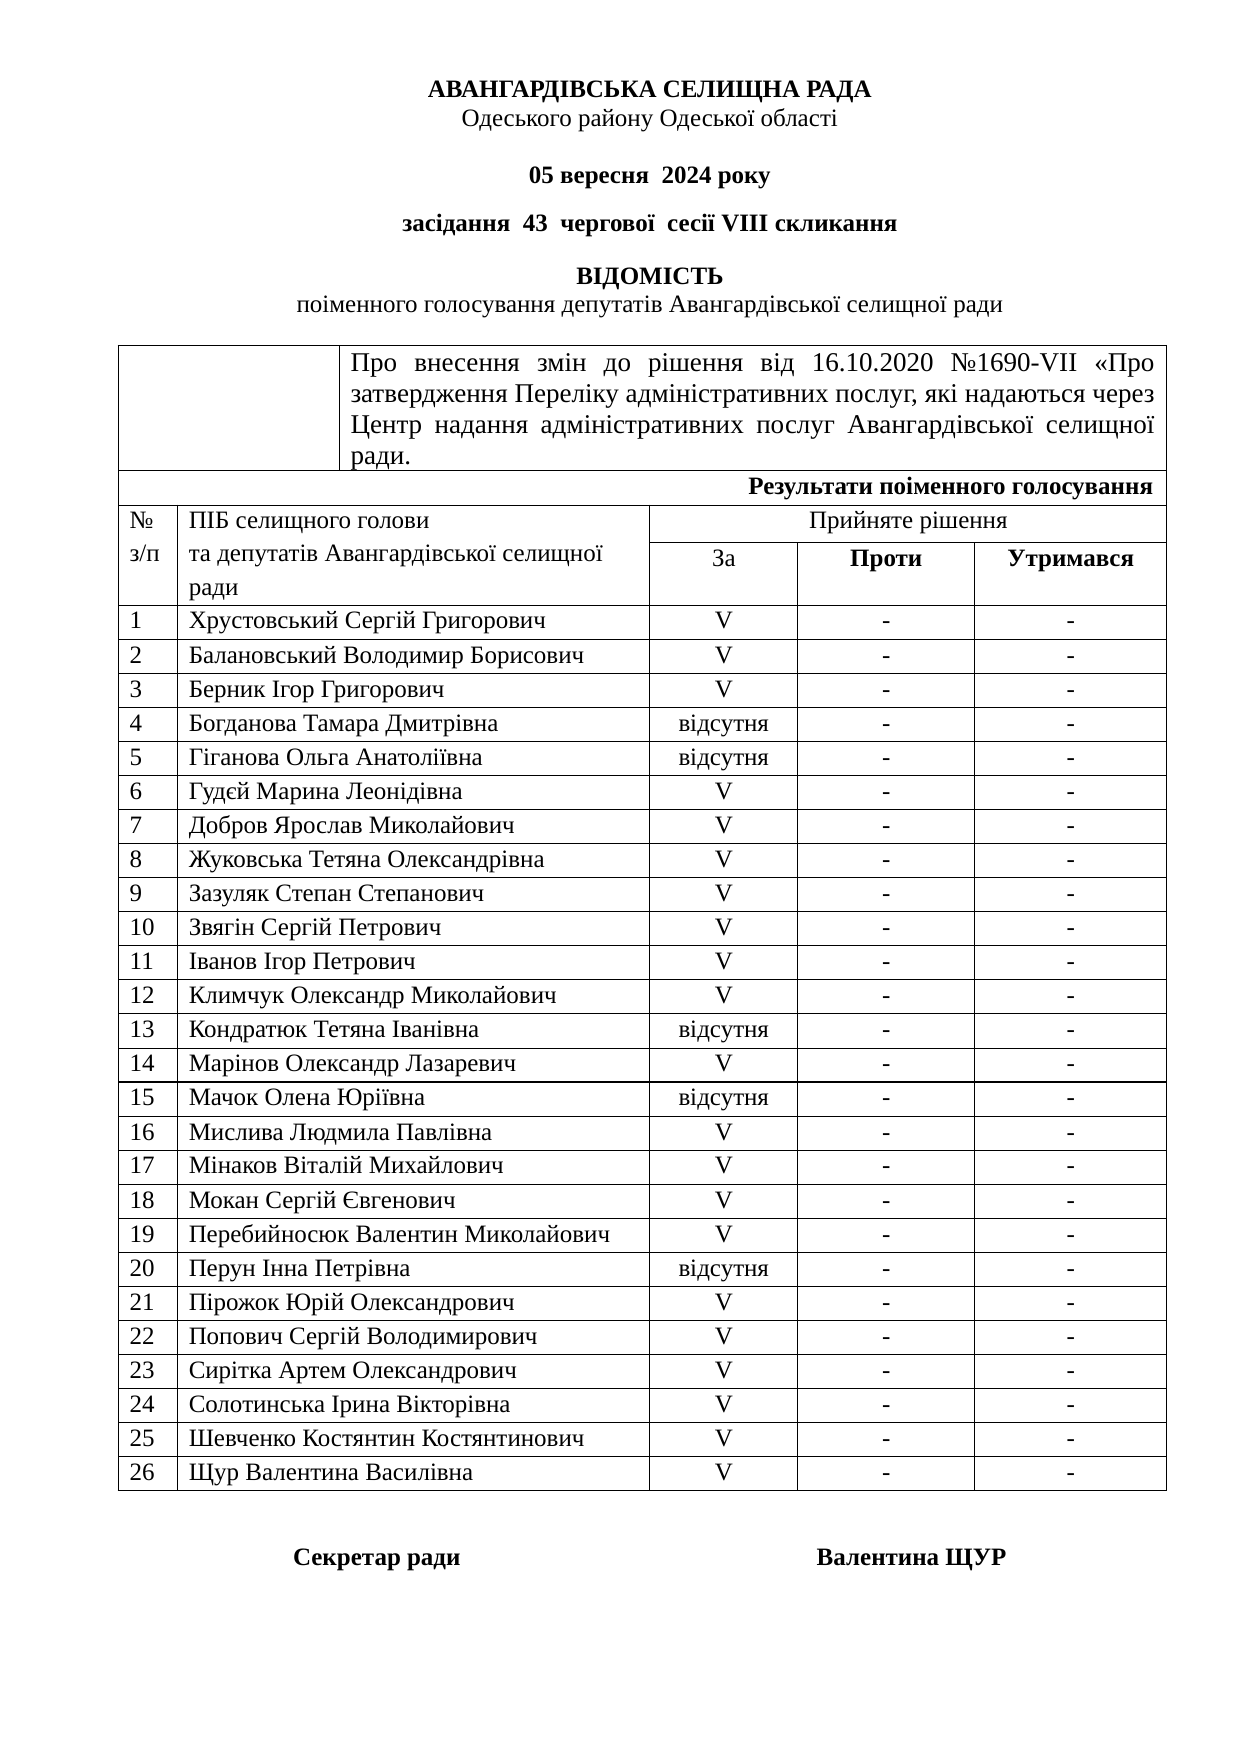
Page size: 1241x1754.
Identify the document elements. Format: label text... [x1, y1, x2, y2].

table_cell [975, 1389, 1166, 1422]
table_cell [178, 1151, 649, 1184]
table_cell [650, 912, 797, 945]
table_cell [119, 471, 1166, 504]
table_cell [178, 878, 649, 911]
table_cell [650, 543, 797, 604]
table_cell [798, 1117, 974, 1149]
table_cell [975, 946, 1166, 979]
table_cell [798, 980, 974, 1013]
text ВІДОМІСТЬ [148, 261, 1152, 289]
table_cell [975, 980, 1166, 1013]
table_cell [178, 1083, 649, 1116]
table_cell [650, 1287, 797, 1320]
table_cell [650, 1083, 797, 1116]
text засідання 43 чергової сесії VІІІ скликання [148, 208, 1152, 237]
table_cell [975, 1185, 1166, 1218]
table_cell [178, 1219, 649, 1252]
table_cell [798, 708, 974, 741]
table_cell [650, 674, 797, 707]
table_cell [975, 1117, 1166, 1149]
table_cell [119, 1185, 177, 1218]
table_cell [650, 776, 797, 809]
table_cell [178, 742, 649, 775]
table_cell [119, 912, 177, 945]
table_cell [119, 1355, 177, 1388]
text Одеського району Одеської області [148, 103, 1152, 131]
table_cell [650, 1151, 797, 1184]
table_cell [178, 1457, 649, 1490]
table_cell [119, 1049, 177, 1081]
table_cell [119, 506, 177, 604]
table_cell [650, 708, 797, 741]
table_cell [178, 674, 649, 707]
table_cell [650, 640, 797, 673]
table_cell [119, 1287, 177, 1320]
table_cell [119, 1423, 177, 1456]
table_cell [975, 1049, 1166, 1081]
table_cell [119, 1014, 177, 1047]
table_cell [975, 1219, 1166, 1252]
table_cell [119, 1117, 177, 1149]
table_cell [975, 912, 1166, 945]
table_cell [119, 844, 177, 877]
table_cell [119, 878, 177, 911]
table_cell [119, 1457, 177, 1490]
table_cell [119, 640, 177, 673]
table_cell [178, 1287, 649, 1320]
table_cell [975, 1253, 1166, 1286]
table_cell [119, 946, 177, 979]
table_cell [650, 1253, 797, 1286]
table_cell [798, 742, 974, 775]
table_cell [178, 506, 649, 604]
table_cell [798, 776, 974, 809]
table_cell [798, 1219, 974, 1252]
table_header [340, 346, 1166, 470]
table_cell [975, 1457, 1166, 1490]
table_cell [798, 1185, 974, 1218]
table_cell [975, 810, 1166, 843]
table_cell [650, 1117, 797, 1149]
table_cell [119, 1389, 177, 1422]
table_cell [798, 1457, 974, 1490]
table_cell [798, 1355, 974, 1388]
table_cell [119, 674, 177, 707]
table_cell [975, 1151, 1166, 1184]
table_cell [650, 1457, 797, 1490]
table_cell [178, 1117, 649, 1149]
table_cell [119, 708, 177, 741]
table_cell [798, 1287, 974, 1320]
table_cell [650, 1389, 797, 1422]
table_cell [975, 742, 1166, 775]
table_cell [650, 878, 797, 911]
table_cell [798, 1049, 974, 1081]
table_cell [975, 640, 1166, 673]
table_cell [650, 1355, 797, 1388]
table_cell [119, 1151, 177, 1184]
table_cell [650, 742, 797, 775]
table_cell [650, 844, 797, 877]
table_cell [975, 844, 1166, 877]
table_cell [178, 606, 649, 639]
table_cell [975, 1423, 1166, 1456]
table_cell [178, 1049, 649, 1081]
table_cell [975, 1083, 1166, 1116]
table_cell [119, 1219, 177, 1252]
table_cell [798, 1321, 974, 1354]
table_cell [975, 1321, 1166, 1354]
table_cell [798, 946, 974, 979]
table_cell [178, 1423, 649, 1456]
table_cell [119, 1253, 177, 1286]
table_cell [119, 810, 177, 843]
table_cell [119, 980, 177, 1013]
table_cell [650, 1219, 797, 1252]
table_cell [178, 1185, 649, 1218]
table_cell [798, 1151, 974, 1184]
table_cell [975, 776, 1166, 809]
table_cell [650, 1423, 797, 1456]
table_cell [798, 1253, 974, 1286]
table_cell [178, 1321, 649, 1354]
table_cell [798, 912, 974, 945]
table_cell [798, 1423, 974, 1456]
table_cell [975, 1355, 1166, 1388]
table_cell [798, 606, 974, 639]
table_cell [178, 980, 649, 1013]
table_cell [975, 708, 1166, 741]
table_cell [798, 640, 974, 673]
text 05 вересня 2024 року [148, 160, 1152, 189]
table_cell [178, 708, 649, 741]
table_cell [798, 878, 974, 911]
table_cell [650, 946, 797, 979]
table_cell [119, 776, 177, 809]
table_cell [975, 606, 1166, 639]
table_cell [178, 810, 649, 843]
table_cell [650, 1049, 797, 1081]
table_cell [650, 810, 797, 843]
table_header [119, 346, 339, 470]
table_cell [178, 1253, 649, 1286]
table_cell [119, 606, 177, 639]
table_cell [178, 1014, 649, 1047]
text поіменного голосування депутатів Авангардівської селищної ради [148, 289, 1152, 318]
text Секретар ради Валентина ЩУР [148, 1542, 1152, 1570]
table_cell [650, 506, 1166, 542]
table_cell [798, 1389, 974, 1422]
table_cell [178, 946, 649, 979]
text АВАНГАРДІВСЬКА СЕЛИЩНА РАДА [148, 74, 1152, 103]
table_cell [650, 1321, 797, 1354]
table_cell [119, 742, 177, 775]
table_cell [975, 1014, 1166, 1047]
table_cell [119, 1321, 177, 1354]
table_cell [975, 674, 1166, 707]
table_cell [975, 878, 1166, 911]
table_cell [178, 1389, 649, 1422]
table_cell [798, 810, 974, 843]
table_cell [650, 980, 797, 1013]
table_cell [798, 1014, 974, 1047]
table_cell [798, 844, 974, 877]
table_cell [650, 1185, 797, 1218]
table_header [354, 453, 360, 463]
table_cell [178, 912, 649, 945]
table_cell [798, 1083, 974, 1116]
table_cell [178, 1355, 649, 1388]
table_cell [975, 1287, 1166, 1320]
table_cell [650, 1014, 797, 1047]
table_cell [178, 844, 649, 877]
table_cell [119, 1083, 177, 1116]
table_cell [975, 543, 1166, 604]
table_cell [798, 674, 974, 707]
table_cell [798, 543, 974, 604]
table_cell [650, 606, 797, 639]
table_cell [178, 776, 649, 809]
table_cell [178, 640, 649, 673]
